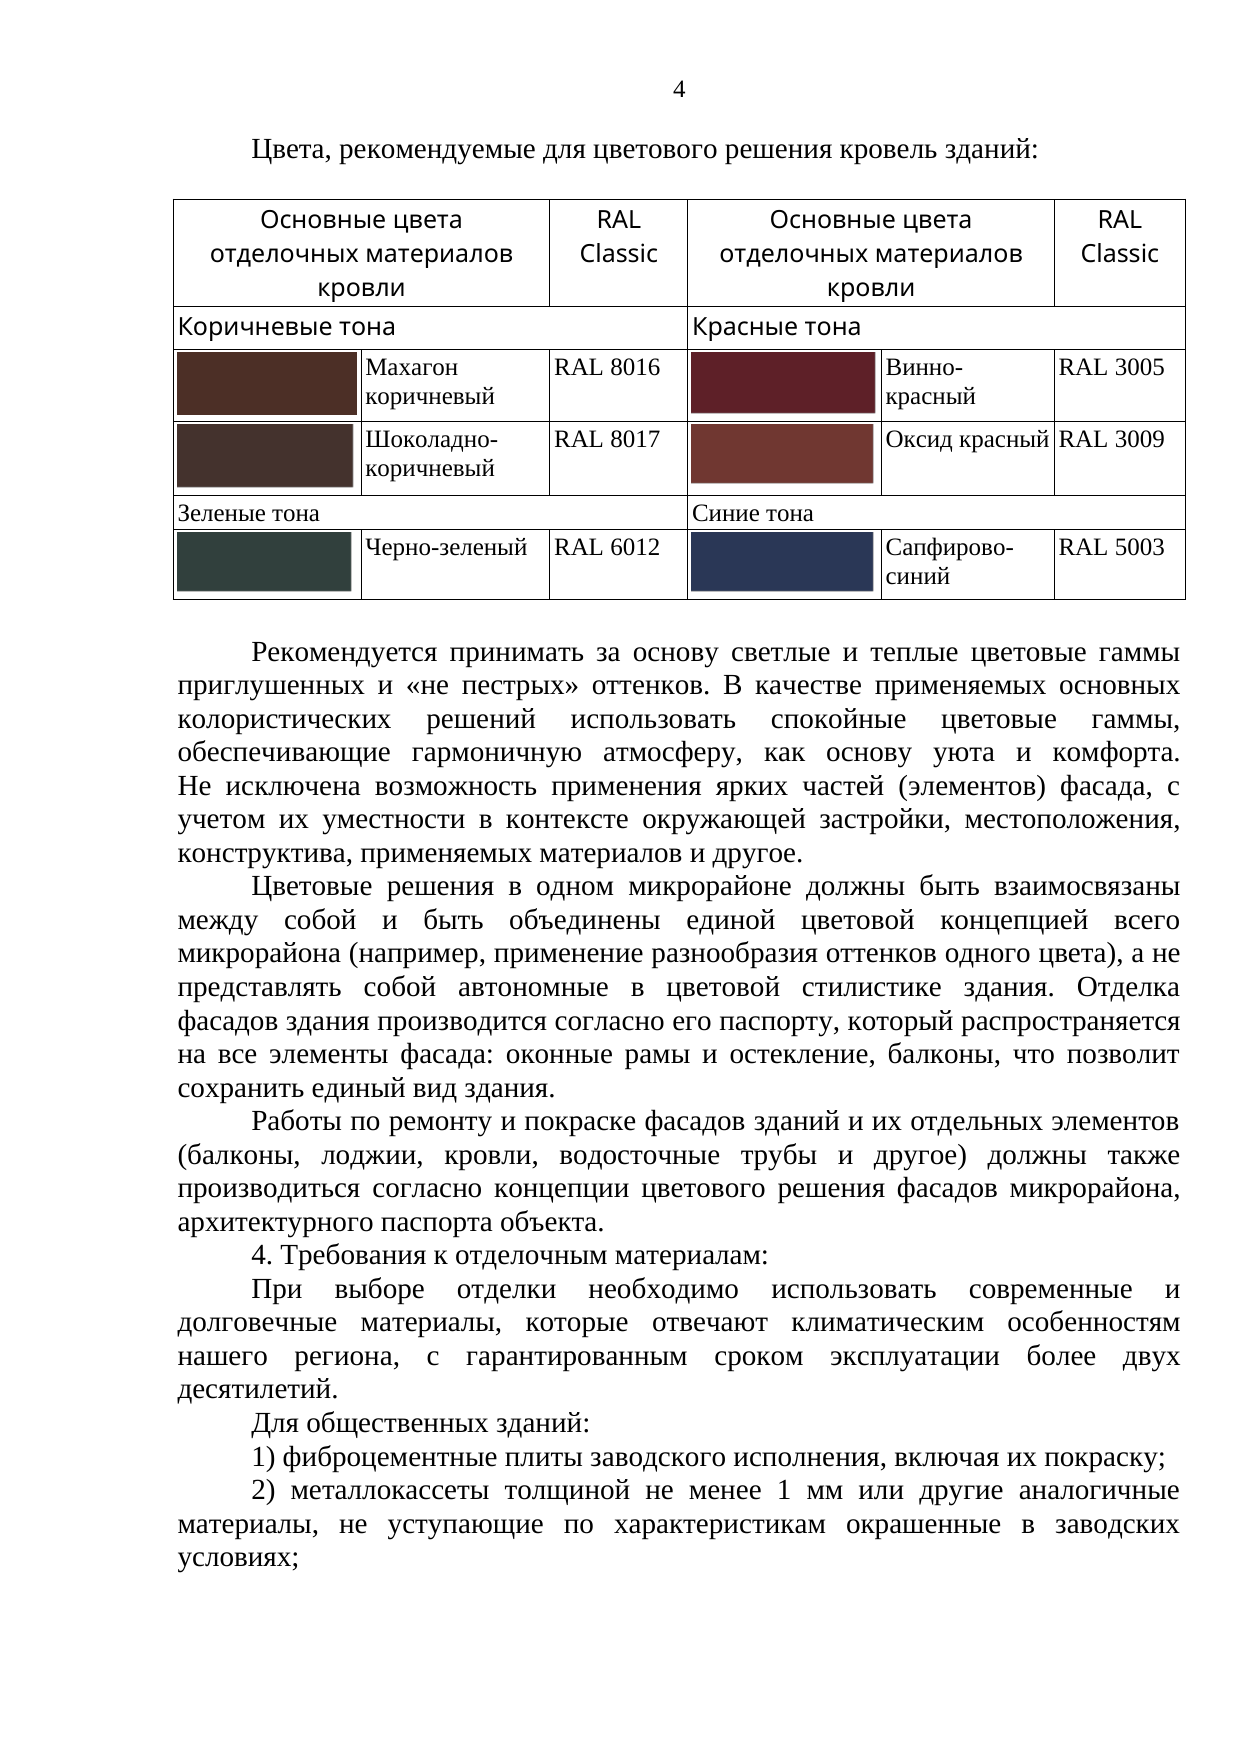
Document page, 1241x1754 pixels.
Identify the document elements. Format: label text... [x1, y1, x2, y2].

table_header RAL Classic [550, 200, 687, 306]
table_cell [688, 530, 881, 599]
table_cell [174, 422, 361, 495]
table_cell [688, 422, 881, 495]
table_cell RAL 8016 [550, 350, 687, 421]
table_cell RAL 3005 [1055, 350, 1185, 421]
table_cell Сапфирово-синий [882, 530, 1054, 599]
table_cell RAL 3009 [1055, 422, 1185, 495]
table_cell [174, 350, 361, 421]
text Цветовые решения в одном микрорайоне должны быть взаимосвязаны между собой и быть объединены единой цветовой концепцией всего микрорайона (например, применение разнообразия оттенков одного цвета), а не представлять собой автономные в цветовой стилистике здания. Отделка фасадов здания производится согласно его паспорту, который распространяется на все элементы фасада: оконные рамы и остекление, балконы, что позволит сохранить единый вид здания. [177, 868, 1181, 1103]
table_cell Шоколадно-коричневый [362, 422, 549, 495]
table_cell Черно-зеленый [362, 530, 549, 599]
table_cell Коричневые тона [174, 307, 687, 349]
picture [691, 352, 877, 415]
picture [177, 352, 357, 415]
table_header RAL Classic [1055, 200, 1185, 306]
table_cell Винно-красный [882, 350, 1054, 421]
picture [691, 424, 875, 485]
table_cell RAL 5003 [1055, 530, 1185, 599]
picture [177, 424, 355, 489]
text 4. Требования к отделочным материалам: [177, 1237, 1181, 1271]
picture [177, 532, 353, 593]
table_cell [688, 350, 881, 421]
text 1) фиброцементные плиты заводского исполнения, включая их покраску; [177, 1439, 1181, 1472]
table_cell [174, 530, 361, 599]
table_cell RAL 8017 [550, 422, 687, 495]
table_cell Синие тона [688, 496, 1185, 529]
text Для общественных зданий: [177, 1405, 1181, 1439]
text Цвета, рекомендуемые для цветового решения кровель зданий: [177, 131, 1181, 165]
table_cell Красные тона [688, 307, 1185, 349]
picture [691, 532, 875, 593]
text Работы по ремонту и покраске фасадов зданий и их отдельных элементов (балконы, лоджии, кровли, водосточные трубы и другое) должны также производиться согласно концепции цветового решения фасадов микрорайона, архитектурного паспорта объекта. [177, 1103, 1181, 1237]
table_cell RAL 6012 [550, 530, 687, 599]
text 2) металлокассеты толщиной не менее 1 мм или другие аналогичные материалы, не уступающие по характеристикам окрашенные в заводских условиях; [177, 1472, 1181, 1573]
table_cell Махагон коричневый [362, 350, 549, 421]
table_header Основные цвета отделочных материалов кровли [174, 200, 549, 306]
text Рекомендуется принимать за основу светлые и теплые цветовые гаммы приглушенных и «не пестрых» оттенков. В качестве применяемых основных колористических решений использовать спокойные цветовые гаммы, обеспечивающие гармоничную атмосферу, как основу уюта и комфорта. Не исключена возможность применения ярких частей (элементов) фасада, с учетом их уместности в контексте окружающей застройки, местоположения, конструктива, применяемых материалов и другое. [177, 634, 1181, 868]
text При выборе отделки необходимо использовать современные и долговечные материалы, которые отвечают климатическим особенностям нашего региона, с гарантированным сроком эксплуатации более двух десятилетий. [177, 1271, 1181, 1405]
table_cell Зеленые тона [174, 496, 687, 529]
table_cell Оксид красный [882, 422, 1054, 495]
table_header Основные цвета отделочных материалов кровли [688, 200, 1054, 306]
